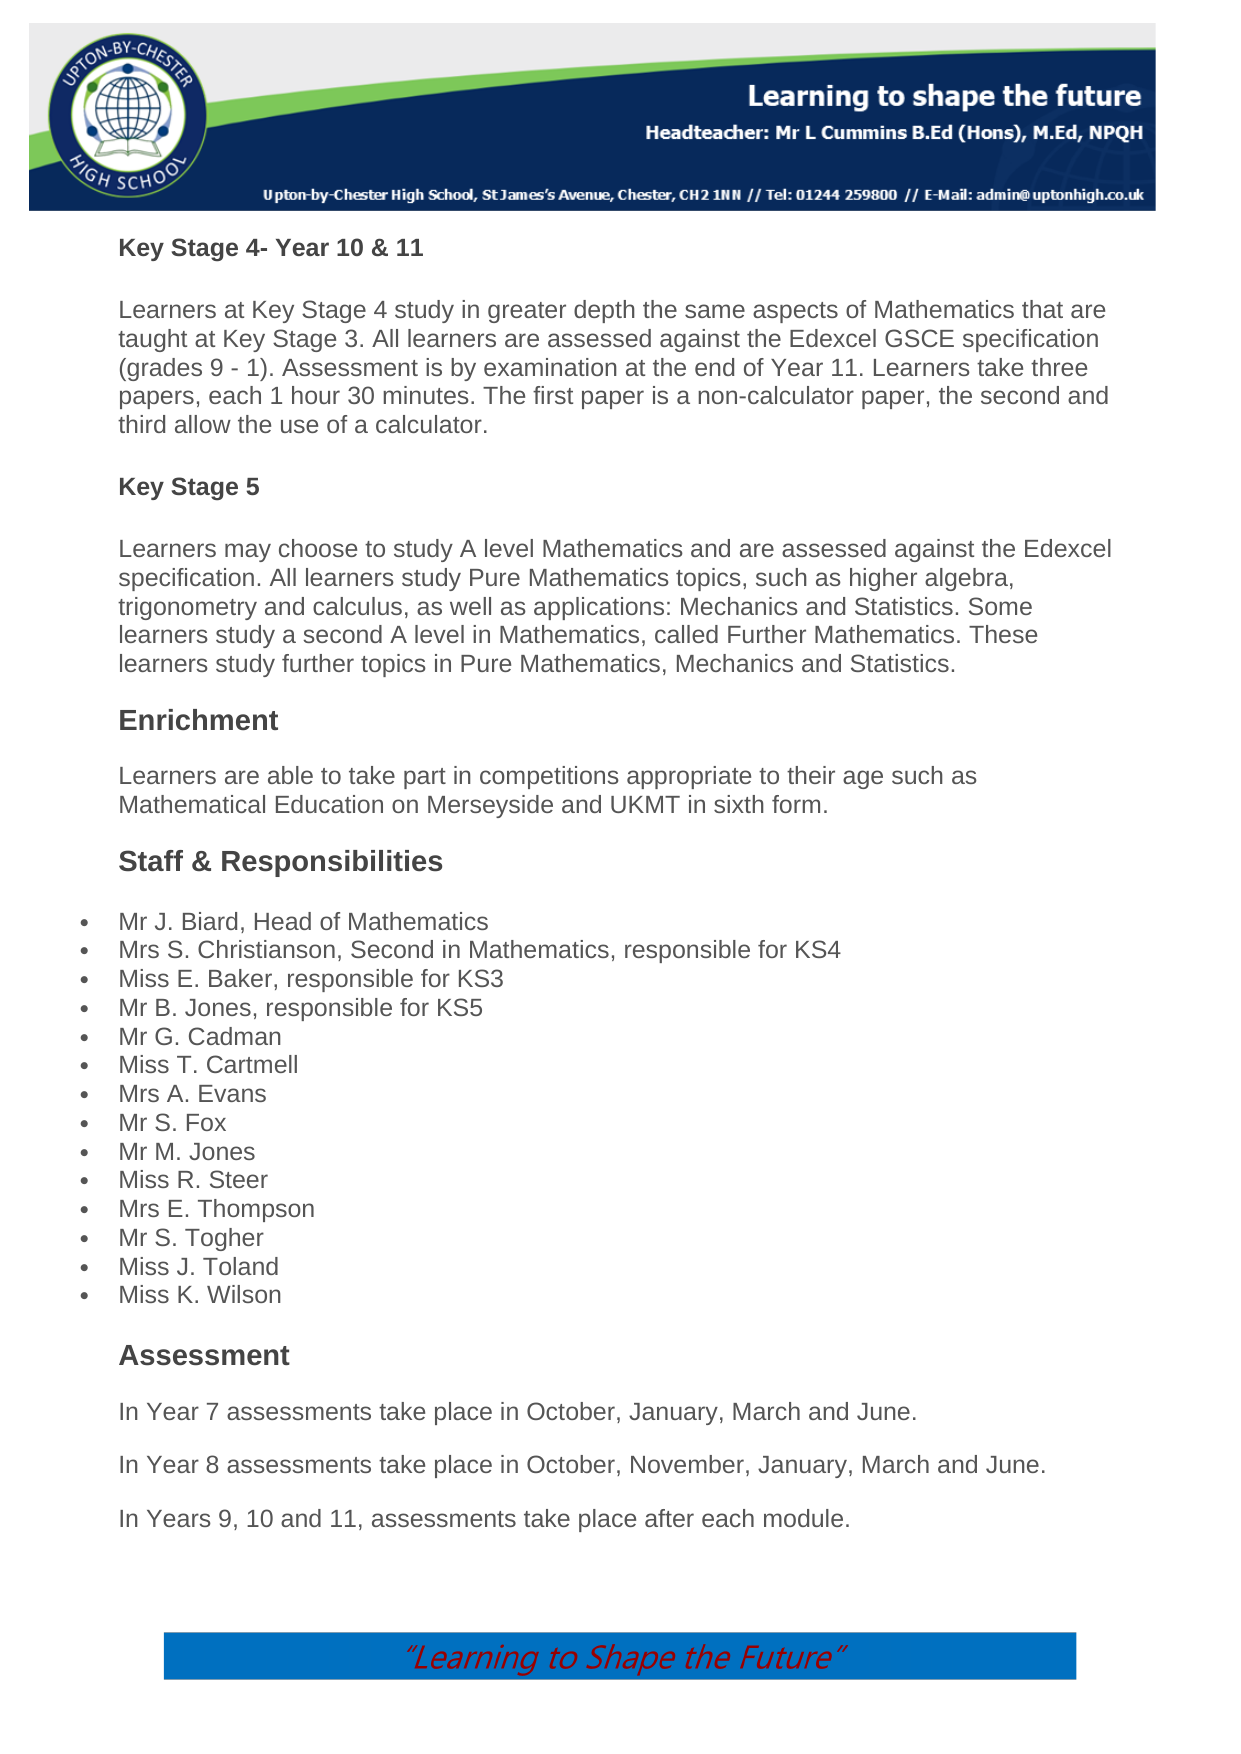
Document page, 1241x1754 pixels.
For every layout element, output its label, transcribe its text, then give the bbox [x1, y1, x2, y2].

list Mr J. Biard, Head of Mathematics [81, 907, 1122, 935]
picture [27, 23, 1155, 211]
list Miss K. Wilson [81, 1280, 1122, 1309]
list Mr M. Jones [81, 1137, 1122, 1165]
text Staff & Responsibilities [118, 844, 1122, 877]
list Mrs E. Thompson [81, 1194, 1122, 1223]
text Learners at Key Stage 4 study in greater depth the same aspects of Mathematics that are taught at Key Stage 3. All learners are assessed against the Edexcel GSCE specification (grades 9 - 1). Assessment is by examination at the end of Year 11. Learners take three papers, each 1 hour 30 minutes. The first paper is a non-calculator paper, the second and third allow the use of a calculator. [118, 295, 1122, 439]
text Enrichment [118, 703, 1122, 736]
list Miss R. Steer [81, 1165, 1122, 1194]
text Learners may choose to study A level Mathematics and are assessed against the Edexcel specification. All learners study Pure Mathematics topics, such as higher algebra, trigonometry and calculus, as well as applications: Mechanics and Statistics. Some learners study a second A level in Mathematics, called Further Mathematics. These learners study further topics in Pure Mathematics, Mechanics and Statistics. [118, 534, 1122, 678]
text Learners are able to take part in competitions appropriate to their age such as Mathematical Education on Merseyside and UKMT in sixth form. [118, 761, 1122, 819]
text In Year 7 assessments take place in October, January, March and June. [118, 1397, 1122, 1426]
text Key Stage 5 [118, 472, 1122, 501]
text Assessment [118, 1338, 1122, 1372]
list Mr S. Fox [81, 1108, 1122, 1137]
list Mr G. Cadman [81, 1022, 1122, 1050]
text In Year 8 assessments take place in October, November, January, March and June. [118, 1451, 1122, 1479]
list Mr B. Jones, responsible for KS5 [81, 993, 1122, 1022]
list Mrs A. Evans [81, 1079, 1122, 1108]
picture [163, 1626, 1077, 1695]
list Miss E. Baker, responsible for KS3 [81, 964, 1122, 993]
list Mrs S. Christianson, Second in Mathematics, responsible for KS4 [81, 935, 1122, 964]
text Key Stage 4- Year 10 & 11 [118, 211, 1122, 262]
list Miss J. Toland [81, 1252, 1122, 1280]
list Mr S. Togher [81, 1223, 1122, 1252]
text In Years 9, 10 and 11, assessments take place after each module. [118, 1504, 1122, 1533]
list Miss T. Cartmell [81, 1050, 1122, 1079]
